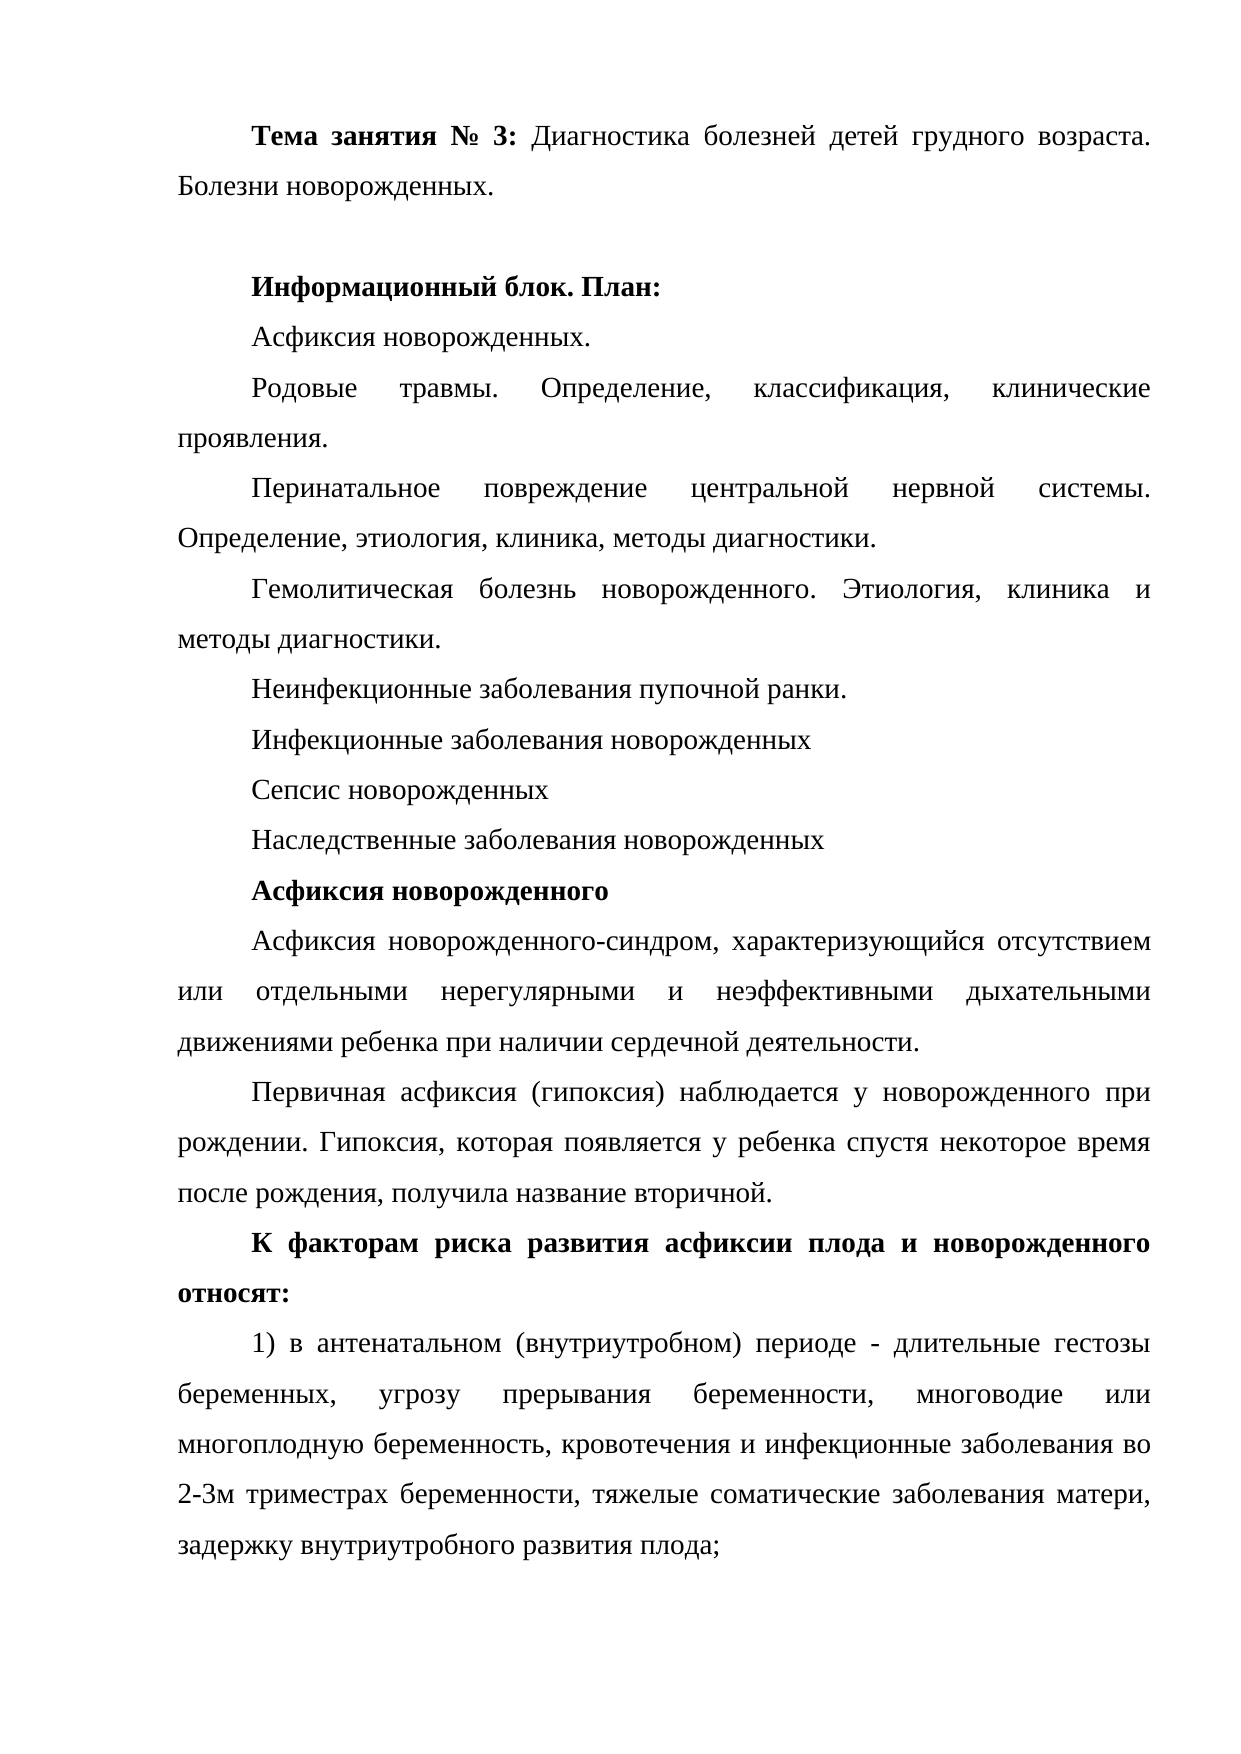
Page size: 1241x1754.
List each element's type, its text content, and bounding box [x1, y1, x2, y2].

text Асфиксия новорожденных. [177, 319, 1152, 353]
text Асфиксия новорожденного-синдром, характеризующийся отсутствием или отдельными нерегулярными и неэффективными дыхательными движениями ребенка при наличии сердечной деятельности. [177, 923, 1152, 1057]
text Сепсис новорожденных [177, 772, 1152, 806]
text 1) в антенатальном (внутриутробном) периоде - длительные гестозы беременных, угрозу прерывания беременности, многоводие или многоплодную беременность, кровотечения и инфекционные заболевания во 2-3м триместрах беременности, тяжелые соматические заболевания матери, задержку внутриутробного развития плода; [177, 1326, 1152, 1560]
text Наследственные заболевания новорожденных [177, 822, 1152, 856]
text Первичная асфиксия (гипоксия) наблюдается у новорожденного при рождении. Гипоксия, которая появляется у ребенка спустя некоторое время после рождения, получила название вторичной. [177, 1074, 1152, 1208]
text К факторам риска развития асфиксии плода и новорожденного относят: [177, 1225, 1152, 1309]
text Информационный блок. План: [177, 269, 1152, 303]
text Асфиксия новорожденного [177, 873, 1152, 906]
text Гемолитическая болезнь новорожденного. Этиология, клиника и методы диагностики. [177, 571, 1152, 655]
text Неинфекционные заболевания пупочной ранки. [177, 672, 1152, 705]
text Инфекционные заболевания новорожденных [177, 722, 1152, 755]
text Родовые травмы. Определение, классификация, клинические проявления. [177, 370, 1152, 453]
text Тема занятия № 3: Диагностика болезней детей грудного возраста. Болезни новорожденных. [177, 118, 1152, 202]
text Перинатальное повреждение центральной нервной системы. Определение, этиология, клиника, методы диагностики. [177, 470, 1152, 554]
